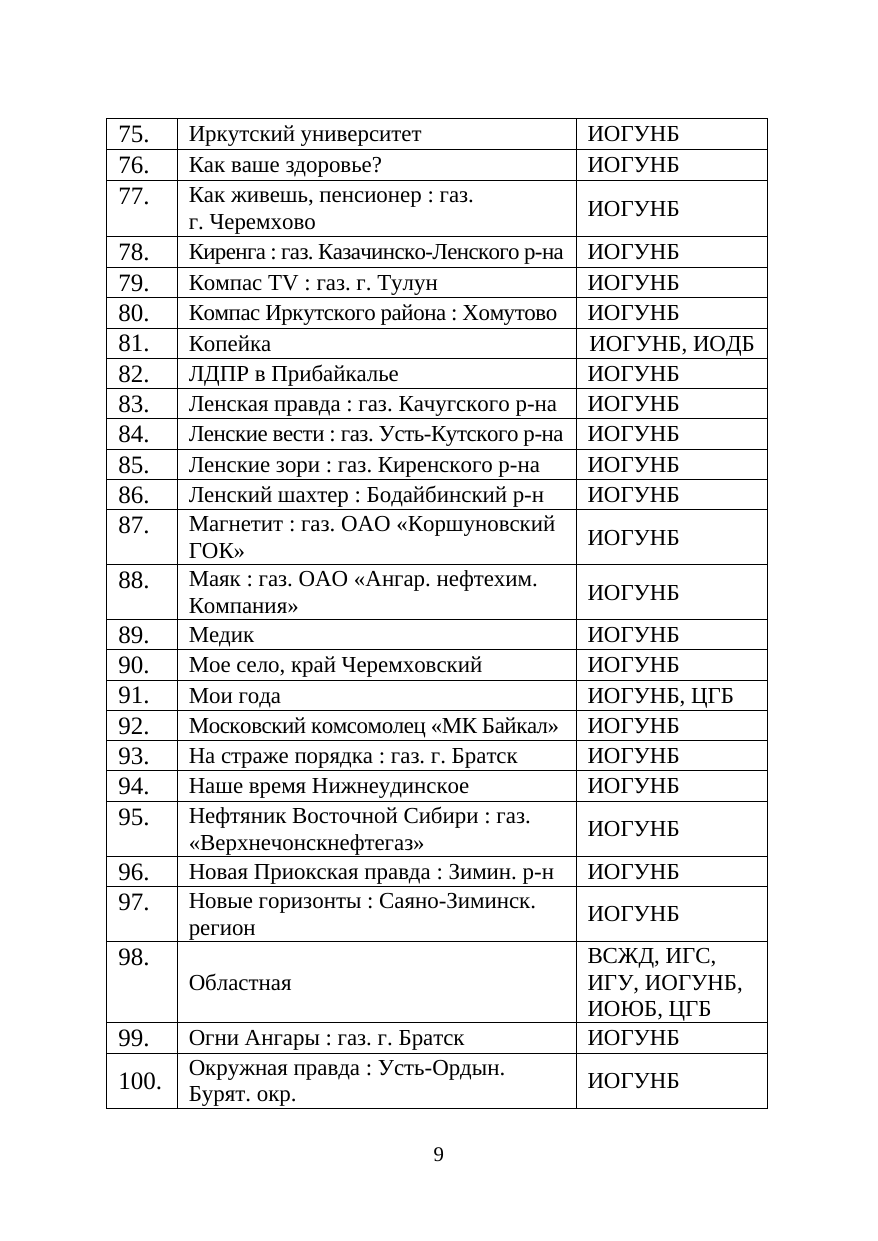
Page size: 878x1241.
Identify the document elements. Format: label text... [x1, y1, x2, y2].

table_cell Наше время Нижнеудинское [178, 771, 576, 801]
table_cell [107, 480, 177, 509]
table_cell 99. [107, 1023, 177, 1053]
table_cell [107, 741, 177, 770]
table_cell Магнетит : газ. ОАО «Коршуновский ГОК» [178, 510, 576, 564]
table_cell [107, 329, 177, 358]
table_cell [107, 298, 177, 327]
table_cell ИОГУНБ [577, 650, 767, 679]
table_cell [107, 650, 177, 679]
table_cell Областная [178, 942, 576, 1022]
table_cell ИОГУНБ [577, 565, 767, 619]
table_cell [107, 942, 177, 1022]
table_cell Новая Приокская правда : Зимин. р-н [178, 857, 576, 886]
table_cell На страже порядка : газ. г. Братск [178, 741, 576, 770]
table_cell ИОГУНБ [577, 181, 767, 236]
table_cell ИОГУНБ [577, 510, 767, 564]
table_cell [107, 268, 177, 297]
table_cell [107, 681, 177, 710]
table_cell 100. [107, 1054, 177, 1107]
table_cell ВСЖД, ИГС, ИГУ, ИОГУНБ, ИОЮБ, ЦГБ [577, 942, 767, 1022]
table_cell ИОГУНБ [577, 237, 767, 267]
table_cell ИОГУНБ [577, 119, 767, 149]
table_cell ИОГУНБ [577, 802, 767, 856]
table_cell ИОГУНБ [577, 741, 767, 770]
table_cell Иркутский университет [178, 119, 576, 149]
table_cell [107, 359, 177, 388]
table_cell ИОГУНБ [577, 711, 767, 740]
table_cell [107, 771, 177, 801]
table_cell [107, 510, 177, 564]
table_cell Новые горизонты : Саяно-Зиминск. регион [178, 887, 576, 941]
table_cell ИОГУНБ [577, 1023, 767, 1053]
table_cell ИОГУНБ [577, 480, 767, 509]
table_cell Ленские зори : газ. Киренского р-на [178, 450, 576, 479]
table_cell Медик [178, 620, 576, 649]
table_cell [107, 150, 177, 180]
table_cell Огни Ангары : газ. г. Братск [178, 1023, 576, 1053]
table_cell Маяк : газ. ОАО «Ангар. нефтехим. Компания» [178, 565, 576, 619]
table_cell Киренга : газ. Казачинско-Ленского р-на [178, 237, 576, 267]
table_cell Компас Иркутского района : Хомутово [178, 298, 576, 327]
table_cell [107, 620, 177, 649]
table_cell ИОГУНБ, ИОДБ [577, 329, 767, 358]
table_cell [107, 711, 177, 740]
table_cell Как ваше здоровье? [178, 150, 576, 180]
table_cell ИОГУНБ [577, 150, 767, 180]
table_cell Окружная правда : Усть-Ордын. Бурят. окр. [178, 1054, 576, 1107]
table_cell ИОГУНБ [577, 389, 767, 418]
table_cell ЛДПР в Прибайкалье [178, 359, 576, 388]
table_cell ИОГУНБ [577, 268, 767, 297]
table_cell [107, 802, 177, 856]
table_cell Ленская правда : газ. Качугского р-на [178, 389, 576, 418]
table_cell [107, 119, 177, 149]
table_cell ИОГУНБ [577, 1054, 767, 1107]
table_cell ИОГУНБ [577, 450, 767, 479]
table_cell [107, 450, 177, 479]
table_cell Как живешь, пенсионер : газ. г. Черемхово [178, 181, 576, 236]
table_cell ИОГУНБ [577, 359, 767, 388]
table_cell [107, 181, 177, 236]
table_cell [107, 389, 177, 418]
table_cell [107, 857, 177, 886]
table_cell ИОГУНБ [577, 857, 767, 886]
table_cell ИОГУНБ [577, 887, 767, 941]
table_cell ИОГУНБ [577, 419, 767, 449]
table_cell Мои года [178, 681, 576, 710]
table_cell Мое село, край Черемховский [178, 650, 576, 679]
table_cell Ленский шахтер : Бодайбинский р-н [178, 480, 576, 509]
table_cell Копейка [178, 329, 576, 358]
table_cell [107, 887, 177, 941]
table_cell ИОГУНБ [577, 771, 767, 801]
table_cell Нефтяник Восточной Сибири : газ. «Верхнечонскнефтегаз» [178, 802, 576, 856]
table_cell ИОГУНБ [577, 298, 767, 327]
table_cell ИОГУНБ, ЦГБ [577, 681, 767, 710]
table_cell [107, 419, 177, 449]
table_cell [107, 237, 177, 267]
table_cell Компас TV : газ. г. Тулун [178, 268, 576, 297]
table_cell ИОГУНБ [577, 620, 767, 649]
table_cell Московский комсомолец «МК Байкал» [178, 711, 576, 740]
table_cell [107, 565, 177, 619]
table_cell Ленские вести : газ. Усть-Кутского р-на [178, 419, 576, 449]
